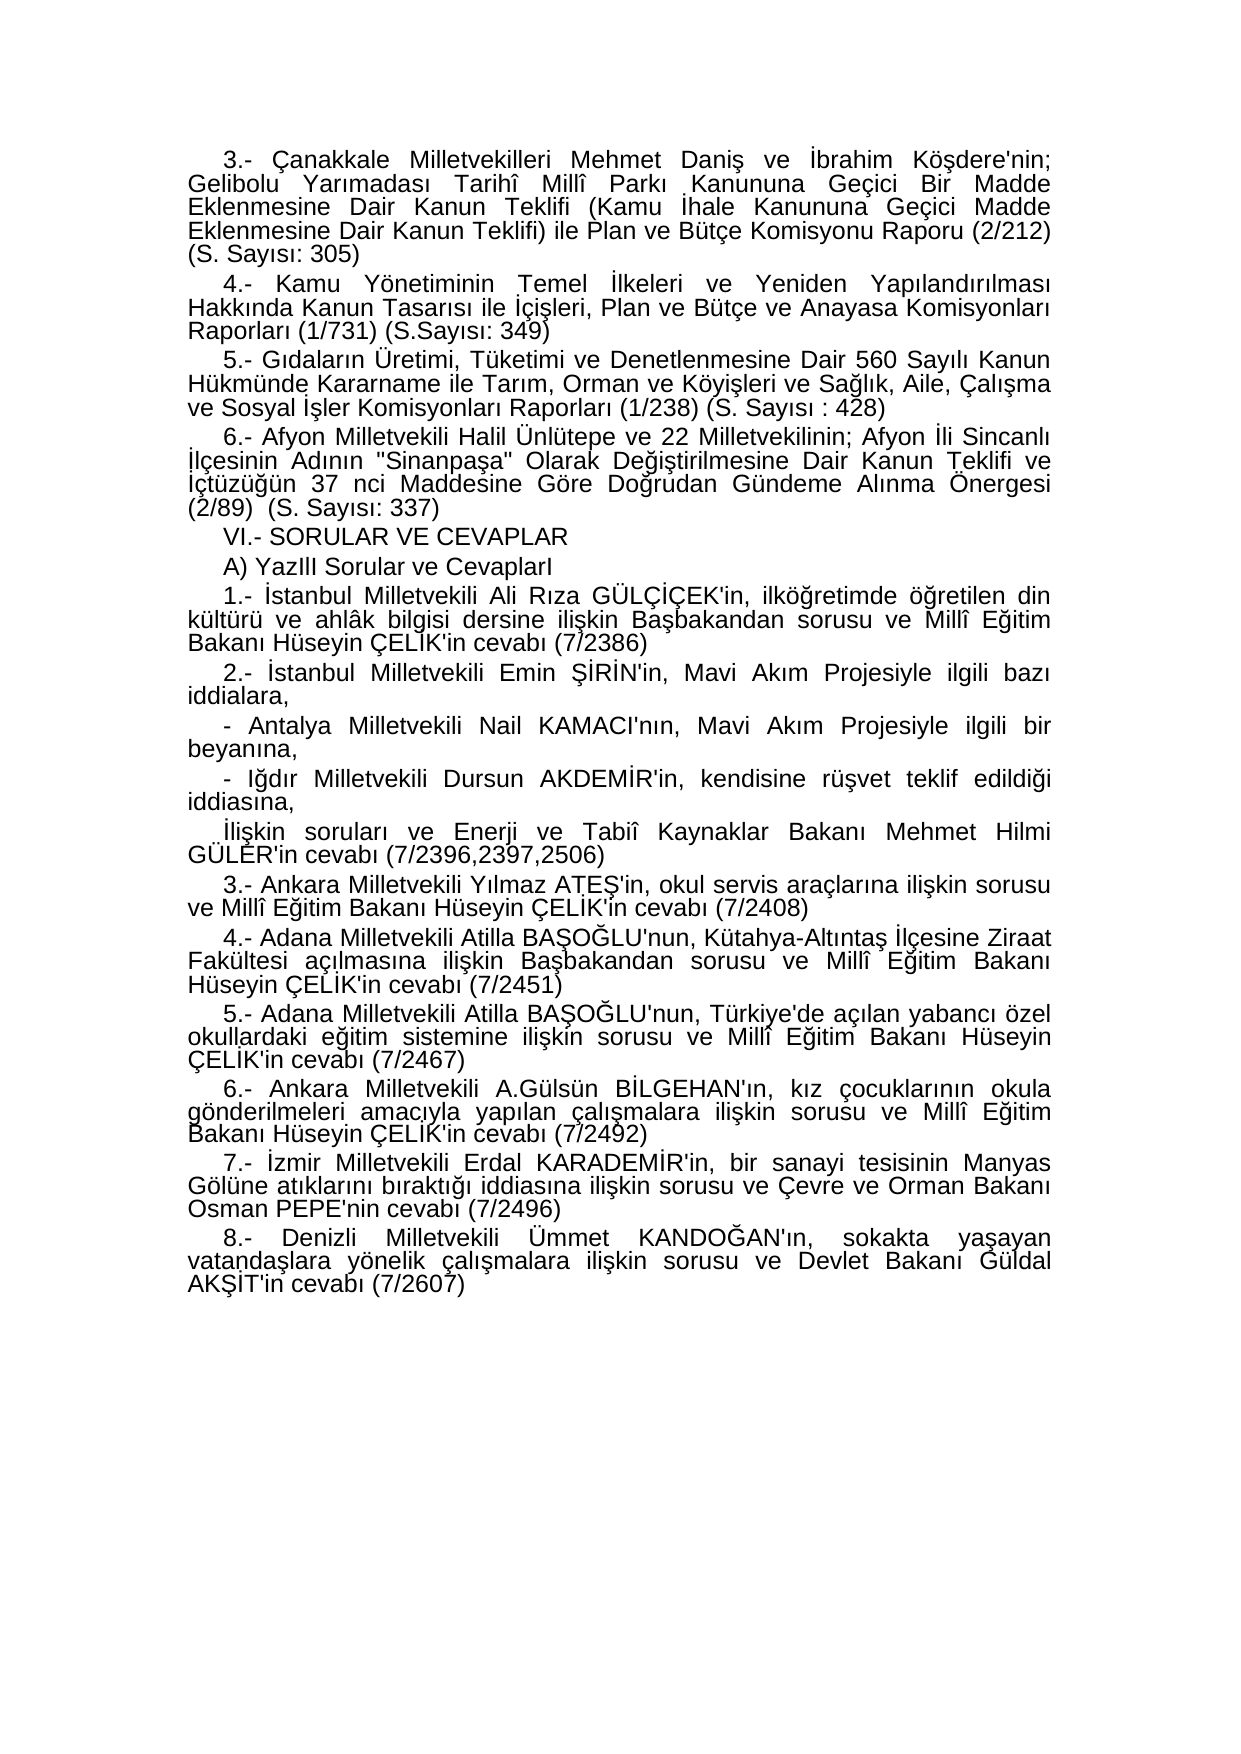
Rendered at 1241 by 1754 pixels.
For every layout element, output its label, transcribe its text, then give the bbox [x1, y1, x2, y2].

text 6.- Ankara Milletvekili A.Gülsün BİLGEHAN'ın, kız çocuklarının okula gönderilmeleri amacıyla yapılan çalışmalara ilişkin sorusu ve Millî Eğitim Bakanı Hüseyin ÇELİK'in cevabı (7/2492) [187, 1079, 1053, 1147]
text - Antalya Milletvekili Nail KAMACI'nın, Mavi Akım Projesiyle ilgili bir beyanına, [187, 715, 1053, 762]
text 4.- Kamu Yönetiminin Temel İlkeleri ve Yeniden Yapılandırılması Hakkında Kanun Tasarısı ile İçişleri, Plan ve Bütçe ve Anayasa Komisyonları Raporları (1/731) (S.Sayısı: 349) [187, 274, 1053, 344]
text 5.- Adana Milletvekili Atilla BAŞOĞLU'nun, Türkiye'de açılan yabancı özel okullardaki eğitim sistemine ilişkin sorusu ve Millî Eğitim Bakanı Hüseyin ÇELİK'in cevabı (7/2467) [187, 1004, 1053, 1073]
text 5.- Gıdaların Üretimi, Tüketimi ve Denetlenmesine Dair 560 Sayılı Kanun Hükmünde Kararname ile Tarım, Orman ve Köyişleri ve Sağlık, Aile, Çalışma ve Sosyal İşler Komisyonları Raporları (1/238) (S. Sayısı : 428) [187, 350, 1053, 421]
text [187, 1228, 1053, 1297]
text A) YazIlI Sorular ve CevaplarI [187, 556, 1053, 580]
text 3.- Ankara Milletvekili Yılmaz ATEŞ'in, okul servis araçlarına ilişkin sorusu ve Millî Eğitim Bakanı Hüseyin ÇELİK'in cevabı (7/2408) [187, 874, 1053, 922]
text İlişkin soruları ve Enerji ve Tabiî Kaynaklar Bakanı Mehmet Hilmi GÜLER'in cevabı (7/2396,2397,2506) [187, 821, 1053, 868]
text VI.- SORULAR VE CEVAPLAR [187, 527, 1053, 550]
text - Iğdır Milletvekili Dursun AKDEMİR'in, kendisine rüşvet teklif edildiği iddiasına, [187, 768, 1053, 816]
text 2.- İstanbul Milletvekili Emin ŞİRİN'in, Mavi Akım Projesiyle ilgili bazı iddialara, [187, 662, 1053, 709]
text 3.- Çanakkale Milletvekilleri Mehmet Daniş ve İbrahim Köşdere'nin; Gelibolu Yarımadası Tarihî Millî Parkı Kanununa Geçici Bir Madde Eklenmesine Dair Kanun Teklifi (Kamu İhale Kanununa Geçici Madde Eklenmesine Dair Kanun Teklifi) ile Plan ve Bütçe Komisyonu Raporu (2/212) (S. Sayısı: 305) [187, 150, 1053, 268]
text 4.- Adana Milletvekili Atilla BAŞOĞLU'nun, Kütahya-Altıntaş İlçesine Ziraat Fakültesi açılmasına ilişkin Başbakandan sorusu ve Millî Eğitim Bakanı Hüseyin ÇELİK'in cevabı (7/2451) [187, 927, 1053, 998]
text 7.- İzmir Milletvekili Erdal KARADEMİR'in, bir sanayi tesisinin Manyas Gölüne atıklarını bıraktığı iddiasına ilişkin sorusu ve Çevre ve Orman Bakanı Osman PEPE'nin cevabı (7/2496) [187, 1153, 1053, 1222]
text 1.- İstanbul Milletvekili Ali Rıza GÜLÇİÇEK'in, ilköğretimde öğretilen din kültürü ve ahlâk bilgisi dersine ilişkin Başbakandan sorusu ve Millî Eğitim Bakanı Hüseyin ÇELİK'in cevabı (7/2386) [187, 586, 1053, 656]
text 6.- Afyon Milletvekili Halil Ünlütepe ve 22 Milletvekilinin; Afyon İli Sincanlı İlçesinin Adının "Sinanpaşa" Olarak Değiştirilmesine Dair Kanun Teklifi ve İçtüzüğün 37 nci Maddesine Göre Doğrudan Gündeme Alınma Önergesi (2/89) (S. Sayısı: 337) [187, 427, 1053, 521]
